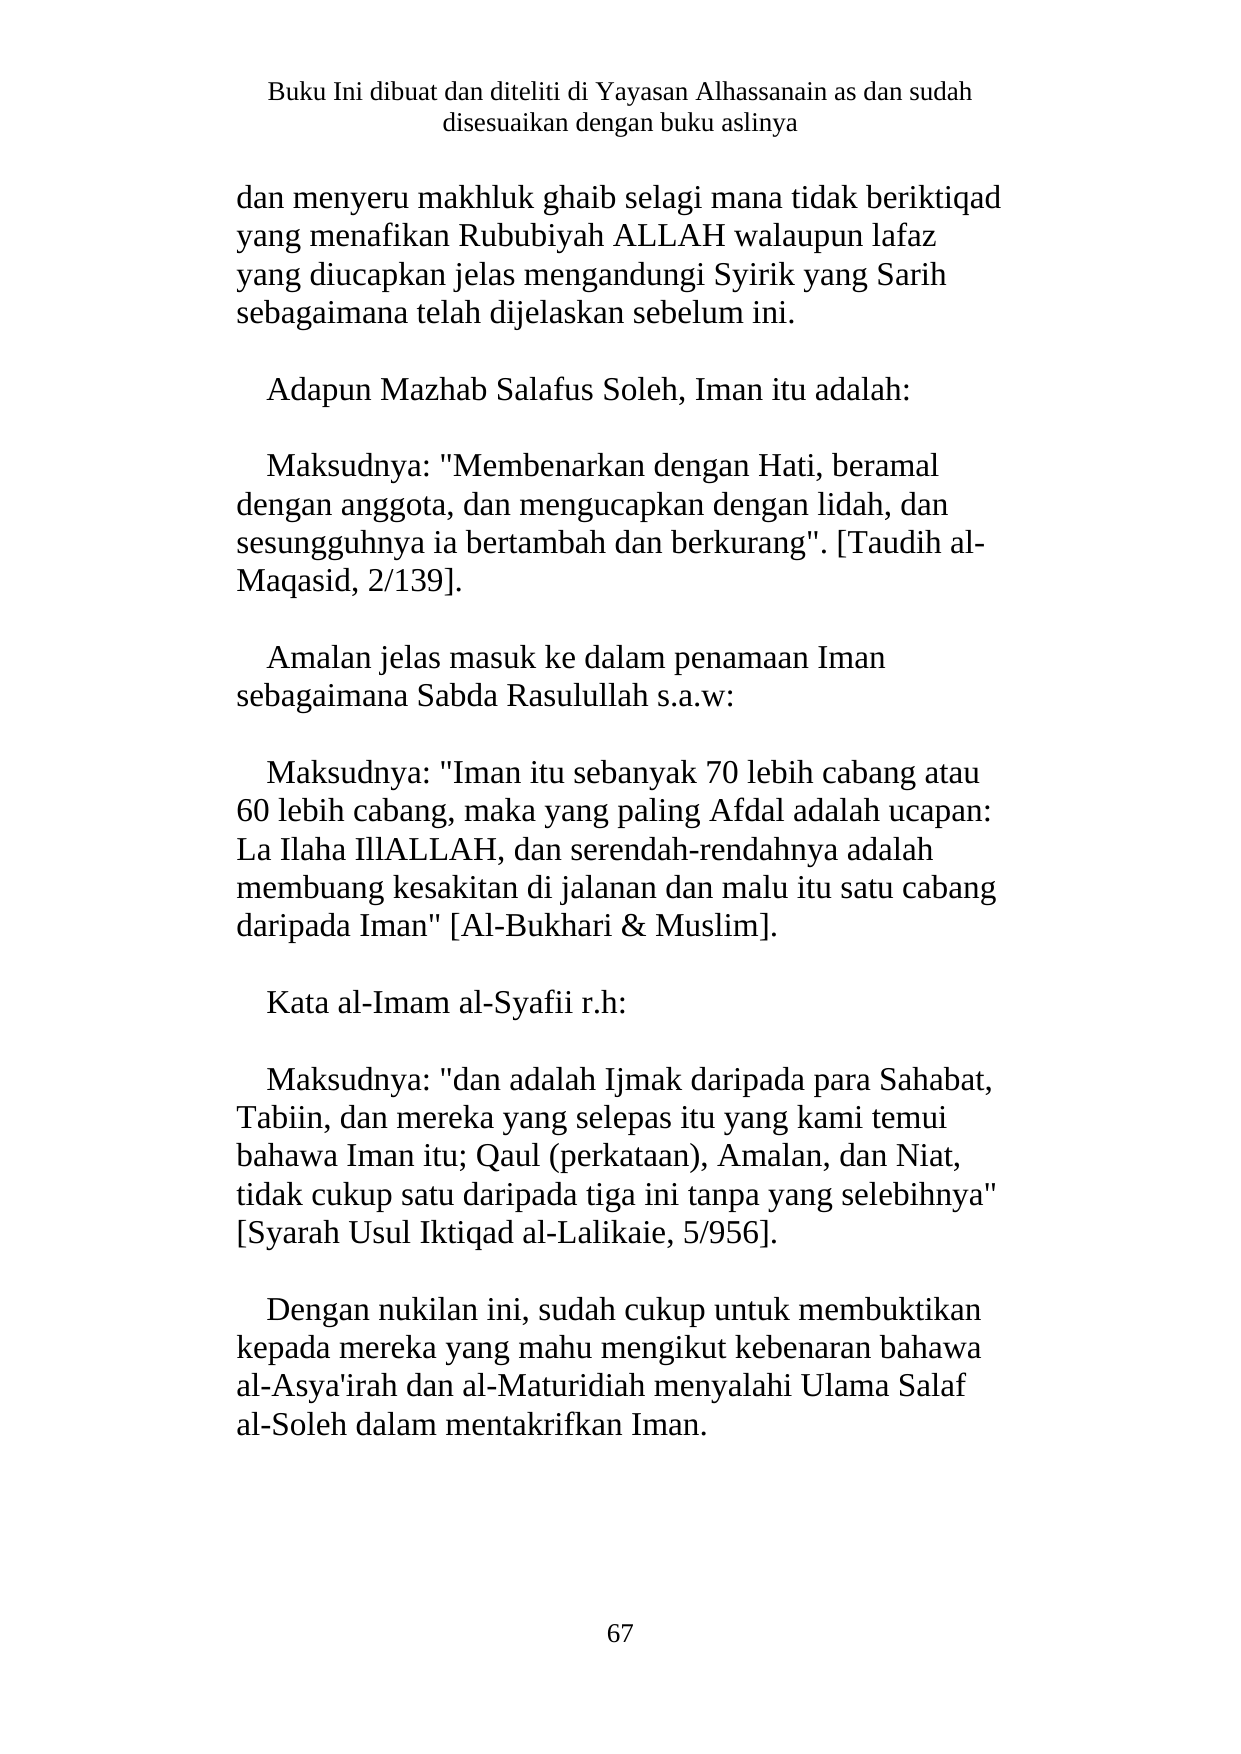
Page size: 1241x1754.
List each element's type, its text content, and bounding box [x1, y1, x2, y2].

text Maksudnya: "Membenarkan dengan Hati, beramal dengan anggota, dan mengucapkan dengan lidah, dan sesungguhnya ia bertambah dan berkurang". [Taudih al-Maqasid, 2/139]. [236, 446, 1004, 599]
text Maksudnya: "dan adalah Ijmak daripada para Sahabat, Tabiin, dan mereka yang selepas itu yang kami temui bahawa Iman itu; Qaul (perkataan), Amalan, dan Niat, tidak cukup satu daripada tiga ini tanpa yang selebihnya" [Syarah Usul Iktiqad al-Lalikaie, 5/956]. [236, 1059, 1004, 1251]
text Adapun Mazhab Salafus Soleh, Iman itu adalah: [236, 369, 1004, 407]
text Kata al-Imam al-Syafii r.h: [236, 982, 1004, 1021]
text Maksudnya: "Iman itu sebanyak 70 lebih cabang atau 60 lebih cabang, maka yang paling Afdal adalah ucapan: La Ilaha IllALLAH, dan serendah-rendahnya adalah membuang kesakitan di jalanan dan malu itu satu cabang daripada Iman" [Al-Bukhari & Muslim]. [236, 752, 1004, 944]
text Amalan jelas masuk ke dalam penamaan Iman sebagaimana Sabda Rasulullah s.a.w: [236, 637, 1004, 714]
text Dengan nukilan ini, sudah cukup untuk membuktikan kepada mereka yang mahu mengikut kebenaran bahawa al-Asya'irah dan al-Maturidiah menyalahi Ulama Salaf al-Soleh dalam mentakrifkan Iman. [236, 1289, 1004, 1442]
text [236, 177, 1004, 331]
